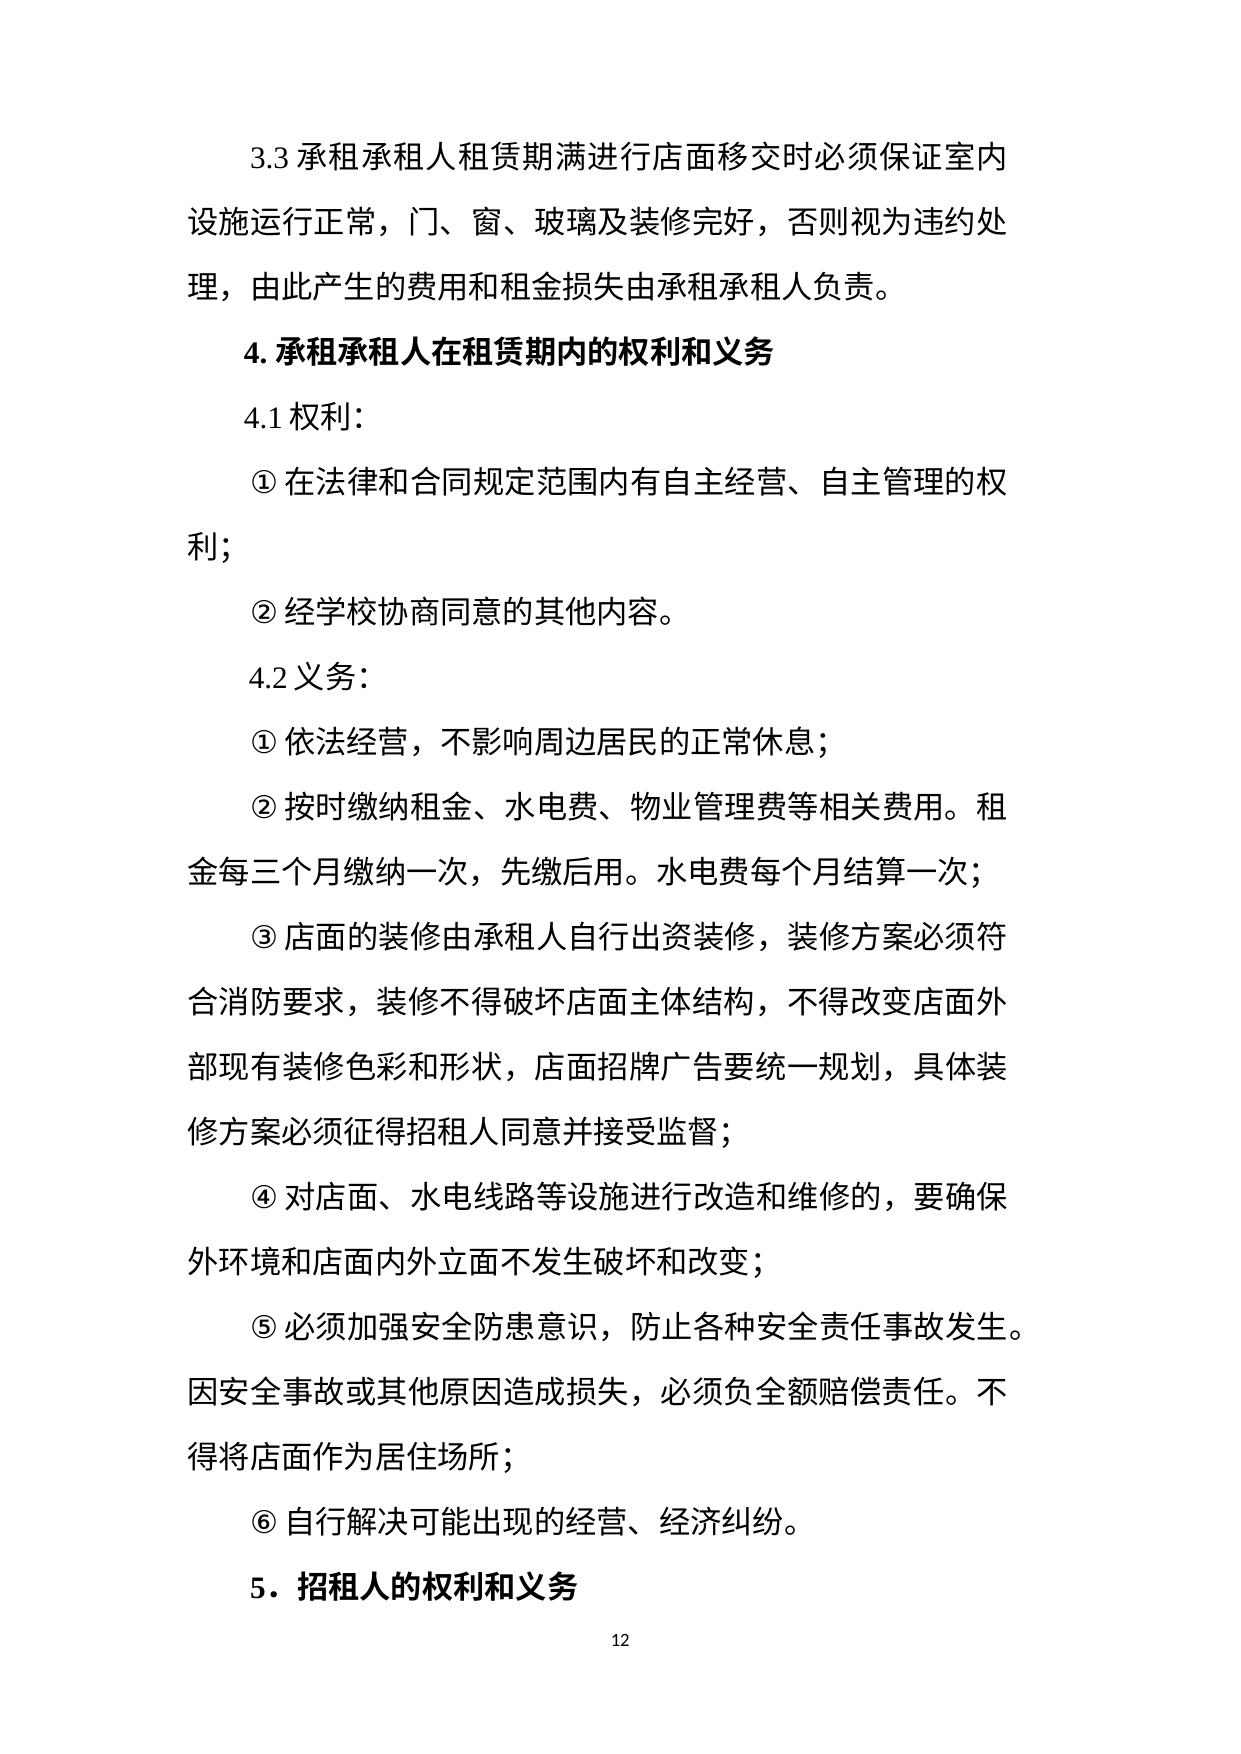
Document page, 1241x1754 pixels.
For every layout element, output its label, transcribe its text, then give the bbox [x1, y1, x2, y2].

text ③店面的装修由承租人自行出资装修，装修方案必须符合消防要求，装修不得破坏店面主体结构，不得改变店面外部现有装修色彩和形状，店面招牌广告要统一规划，具体装修方案必须征得招租人同意并接受监督； [187, 902, 1009, 1162]
text ②按时缴纳租金、水电费、物业管理费等相关费用。租金每三个月缴纳一次，先缴后用。水电费每个月结算一次； [187, 772, 1009, 902]
text ④对店面、水电线路等设施进行改造和维修的，要确保外环境和店面内外立面不发生破坏和改变； [187, 1162, 1009, 1292]
text 4.1权利： [187, 382, 1009, 447]
text ①在法律和合同规定范围内有自主经营、自主管理的权利； [187, 447, 1009, 577]
text ⑤必须加强安全防患意识，防止各种安全责任事故发生。因安全事故或其他原因造成损失，必须负全额赔偿责任。不得将店面作为居住场所； [187, 1292, 1009, 1487]
text ①依法经营，不影响周边居民的正常休息； [187, 707, 1009, 772]
text 5．招租人的权利和义务 [187, 1552, 1009, 1617]
text 3.3承租承租人租赁期满进行店面移交时必须保证室内设施运行正常，门、窗、玻璃及装修完好，否则视为违约处理，由此产生的费用和租金损失由承租承租人负责。 [187, 122, 1009, 317]
text 4.2义务： [187, 642, 1009, 707]
text 4. 承租承租人在租赁期内的权利和义务 [187, 317, 1009, 382]
text ②经学校协商同意的其他内容。 [187, 577, 1009, 642]
text ⑥自行解决可能出现的经营、经济纠纷。 [187, 1487, 1009, 1552]
